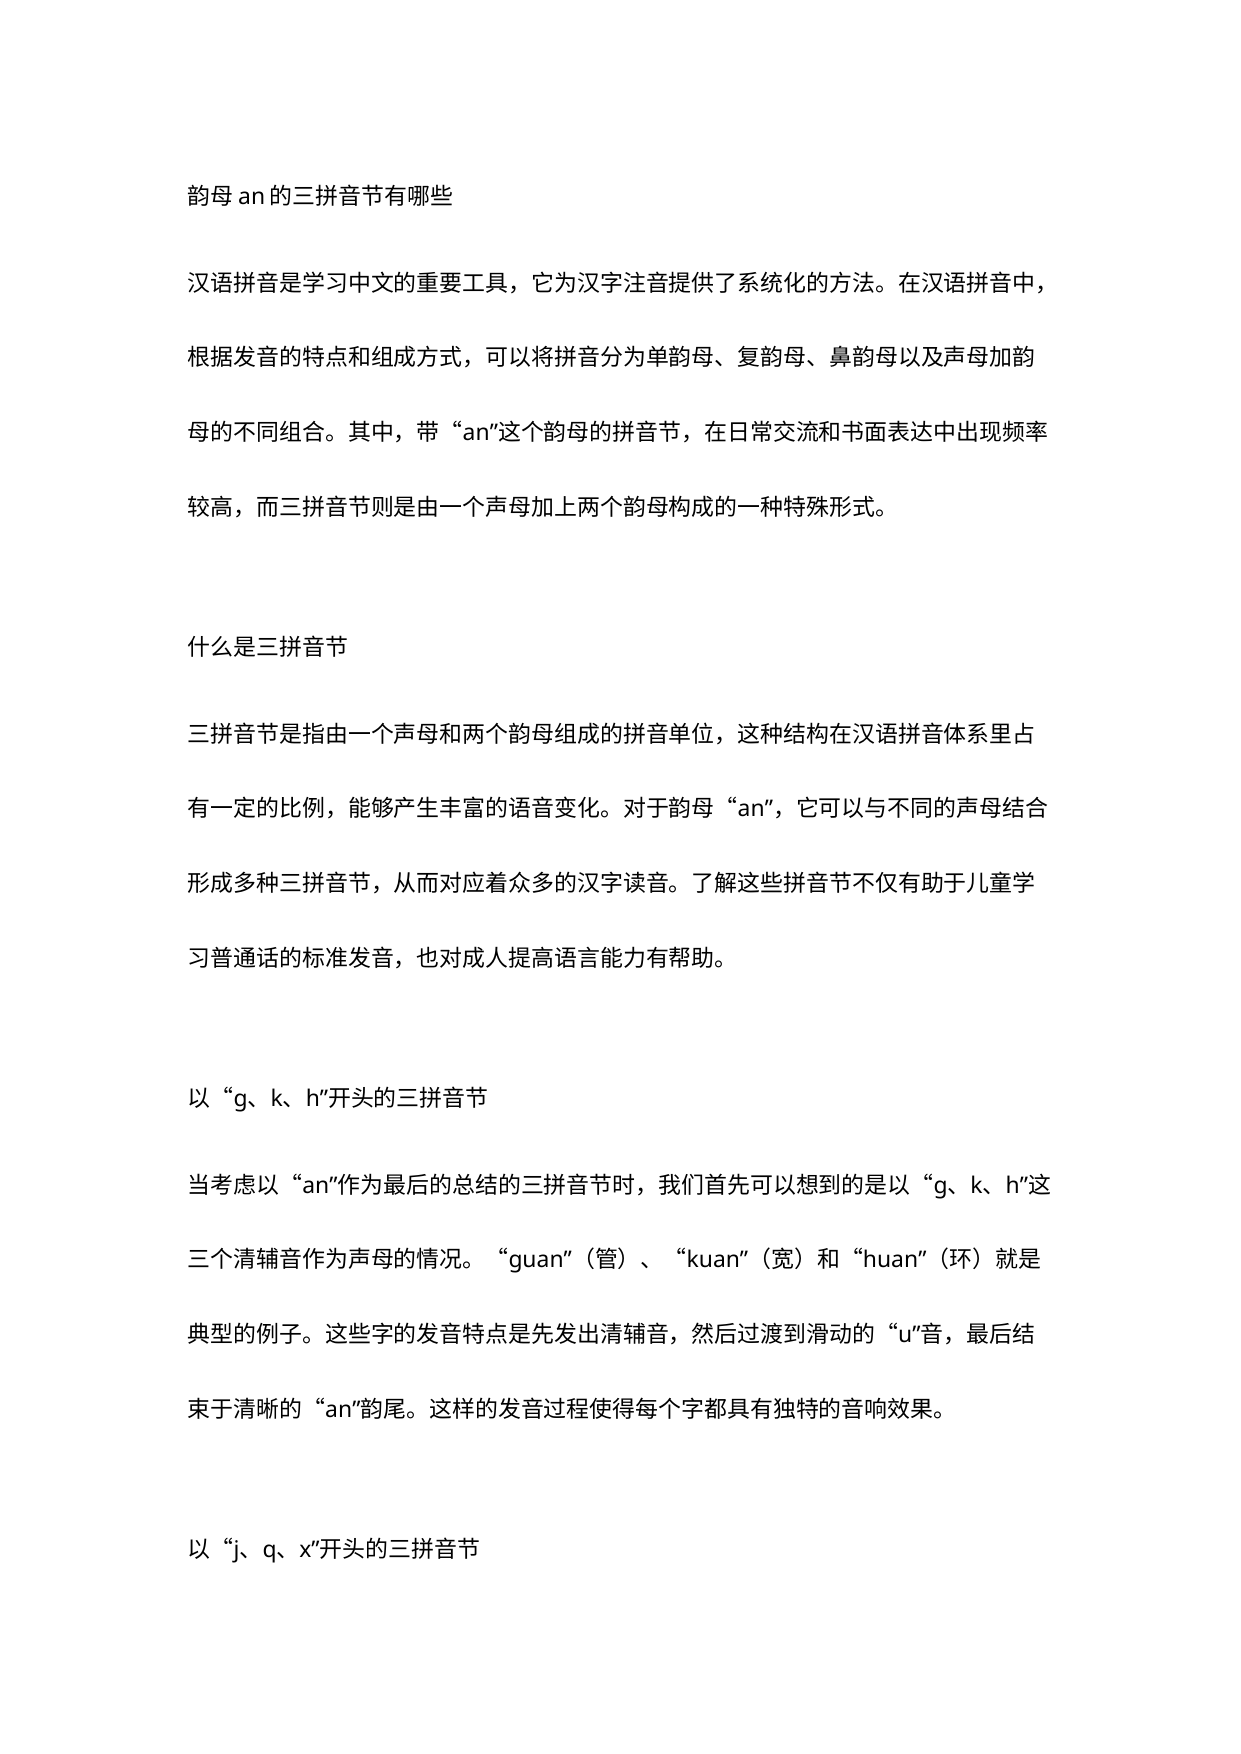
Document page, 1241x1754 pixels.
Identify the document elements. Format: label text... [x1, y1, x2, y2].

text 什么是三拼音节 [187, 613, 1053, 678]
text 三拼音节是指由一个声母和两个韵母组成的拼音单位，这种结构在汉语拼音体系里占有一定的比例，能够产生丰富的语音变化。对于韵母“an”，它可以与不同的声母结合形成多种三拼音节，从而对应着众多的汉字读音。了解这些拼音节不仅有助于儿童学习普通话的标准发音，也对成人提高语言能力有帮助。 [187, 700, 1053, 989]
text 以“j、q、x”开头的三拼音节 [187, 1515, 1053, 1580]
text 当考虑以“an”作为最后的总结的三拼音节时，我们首先可以想到的是以“g、k、h”这三个清辅音作为声母的情况。“guan”（管）、“kuan”（宽）和“huan”（环）就是典型的例子。这些字的发音特点是先发出清辅音，然后过渡到滑动的“u”音，最后结束于清晰的“an”韵尾。这样的发音过程使得每个字都具有独特的音响效果。 [187, 1151, 1053, 1440]
text 韵母an的三拼音节有哪些 [187, 162, 1053, 227]
text 以“g、k、h”开头的三拼音节 [187, 1064, 1053, 1129]
text 汉语拼音是学习中文的重要工具，它为汉字注音提供了系统化的方法。在汉语拼音中，根据发音的特点和组成方式，可以将拼音分为单韵母、复韵母、鼻韵母以及声母加韵母的不同组合。其中，带“an”这个韵母的拼音节，在日常交流和书面表达中出现频率较高，而三拼音节则是由一个声母加上两个韵母构成的一种特殊形式。 [187, 249, 1053, 538]
